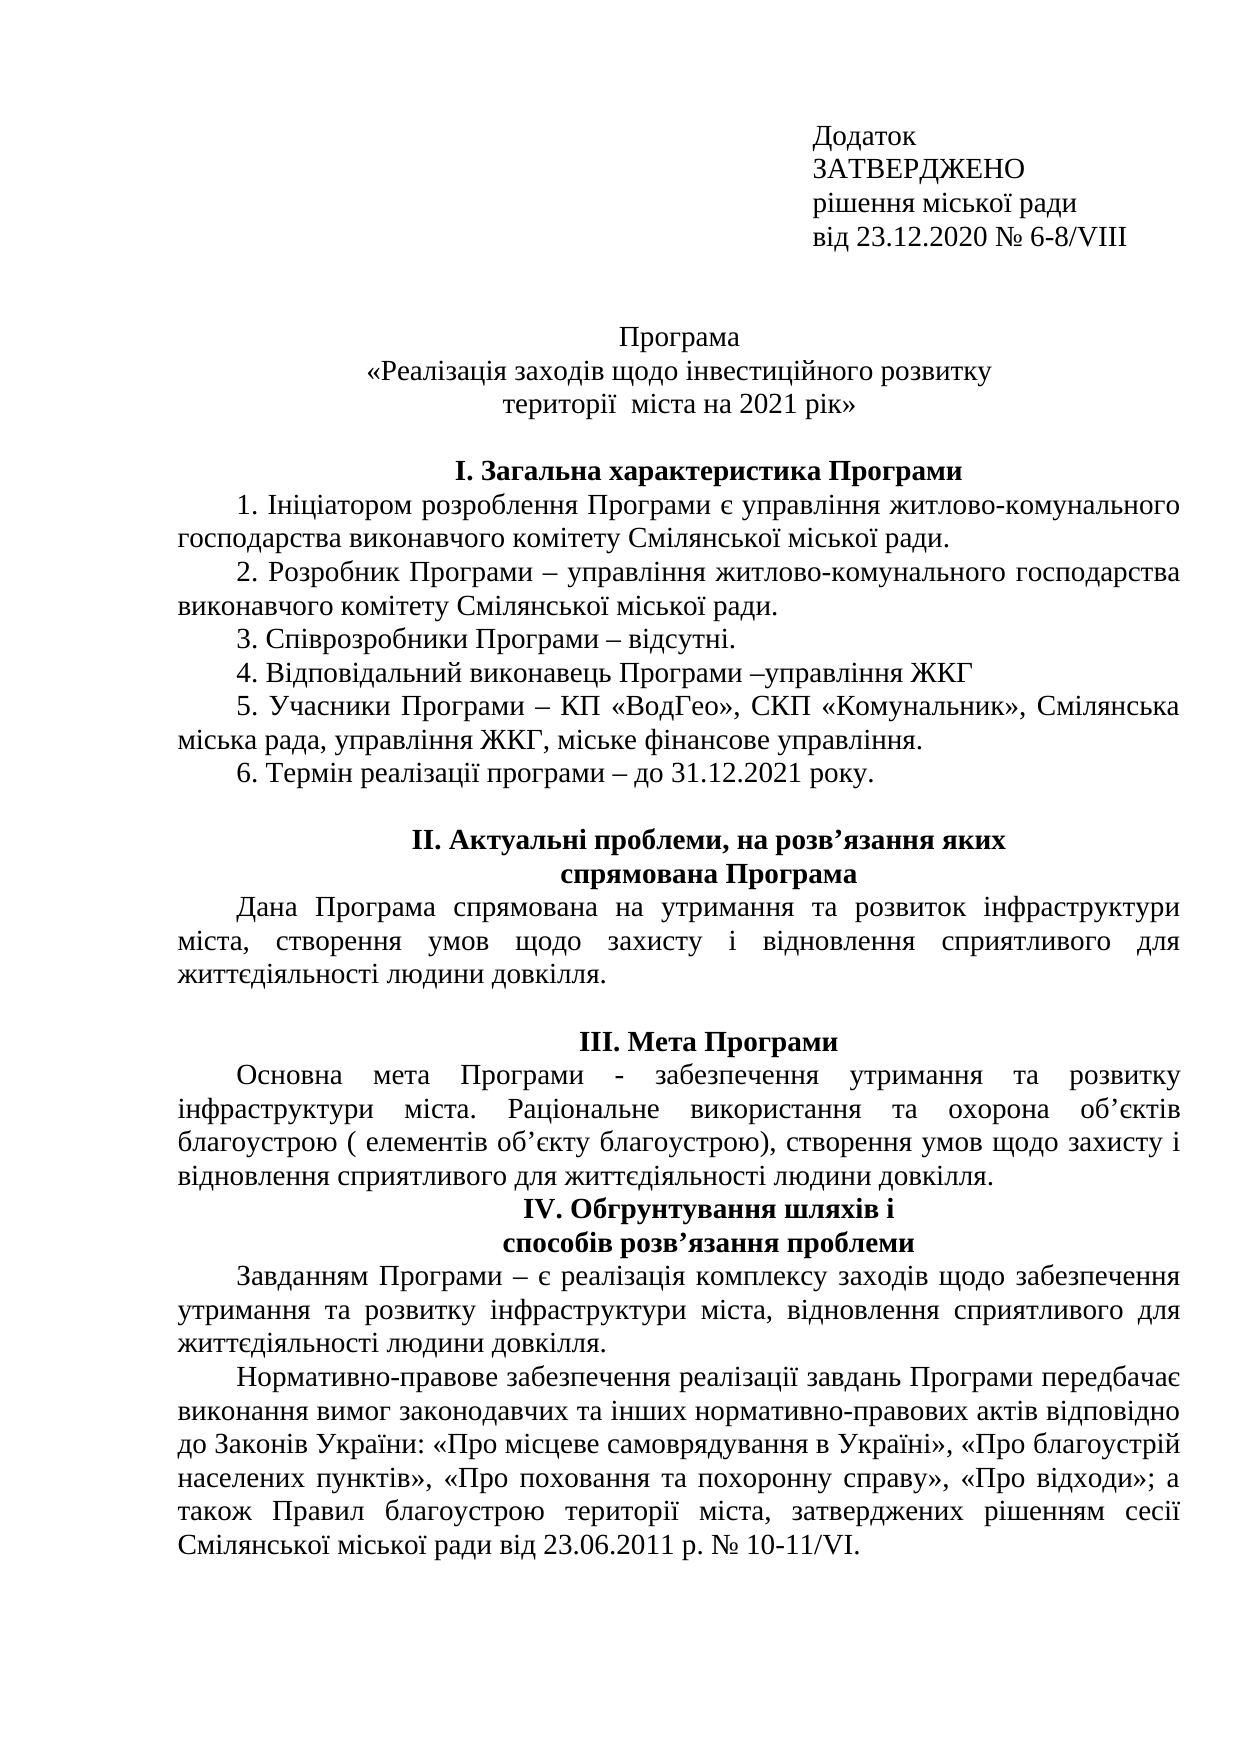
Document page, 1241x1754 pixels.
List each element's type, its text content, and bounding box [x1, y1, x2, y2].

text Завданням Програми – є реалізація комплексу заходів щодо забезпечення утримання та розвитку інфраструктури міста, відновлення сприятливого для життєдіяльності людини довкілля. [177, 1258, 1181, 1359]
text Додаток [709, 118, 1181, 152]
text II. Актуальні проблеми, на розв’язання яких [177, 822, 1181, 856]
text способів розв’язання проблеми [177, 1225, 1181, 1258]
text I. Загальна характеристика Програми [177, 453, 1181, 487]
text 5. Учасники Програми – КП «ВодГео», СКП «Комунальник», Смілянська міська рада, управління ЖКГ, міське фінансове управління. [177, 688, 1181, 755]
text 6. Термін реалізації програми – до 31.12.2021 року. [177, 755, 1181, 789]
text території міста на 2021 рік» [177, 386, 1181, 420]
text рішення міської ради [709, 185, 1181, 219]
text 2. Розробник Програми – управління житлово-комунального господарства виконавчого комітету Смілянської міської ради. [177, 554, 1181, 621]
text ІІІ. Мета Програми [177, 1024, 1181, 1057]
text 1. Ініціатором розроблення Програми є управління житлово-комунального господарства виконавчого комітету Смілянської міської ради. [177, 487, 1181, 554]
text Нормативно-правове забезпечення реалізації завдань Програми передбачає виконання вимог законодавчих та інших нормативно-правових актів відповідно до Законів України: «Про місцеве самоврядування в Україні», «Про благоустрій населених пунктів», «Про поховання та похоронну справу», «Про відходи»; а також Правил благоустрою території міста, затверджених рішенням сесії Смілянської міської ради від 23.06.2011 р. № 10-11/VI. [177, 1359, 1181, 1560]
text 4. Відповідальний виконавець Програми –управління ЖКГ [177, 655, 1181, 688]
text ЗАТВЕРДЖЕНО [709, 152, 1181, 185]
text Дана Програма спрямована на утримання та розвиток інфраструктури міста, створення умов щодо захисту і відновлення сприятливого для життєдіяльності людини довкілля. [177, 889, 1181, 990]
text «Реалізація заходів щодо інвестиційного розвитку [177, 353, 1181, 386]
text IV. Обгрунтування шляхів і [177, 1191, 1181, 1225]
text 3. Співрозробники Програми – відсутні. [177, 621, 1181, 655]
text спрямована Програма [177, 856, 1181, 889]
text від 23.12.2020 № 6-8/VIII [709, 219, 1181, 252]
text Програма [177, 319, 1181, 353]
text Основна мета Програми - забезпечення утримання та розвитку інфраструктури міста. Раціональне використання та охорона об’єктів благоустрою ( елементів об’єкту благоустрою), створення умов щодо захисту і відновлення сприятливого для життєдіяльності людини довкілля. [177, 1057, 1181, 1191]
